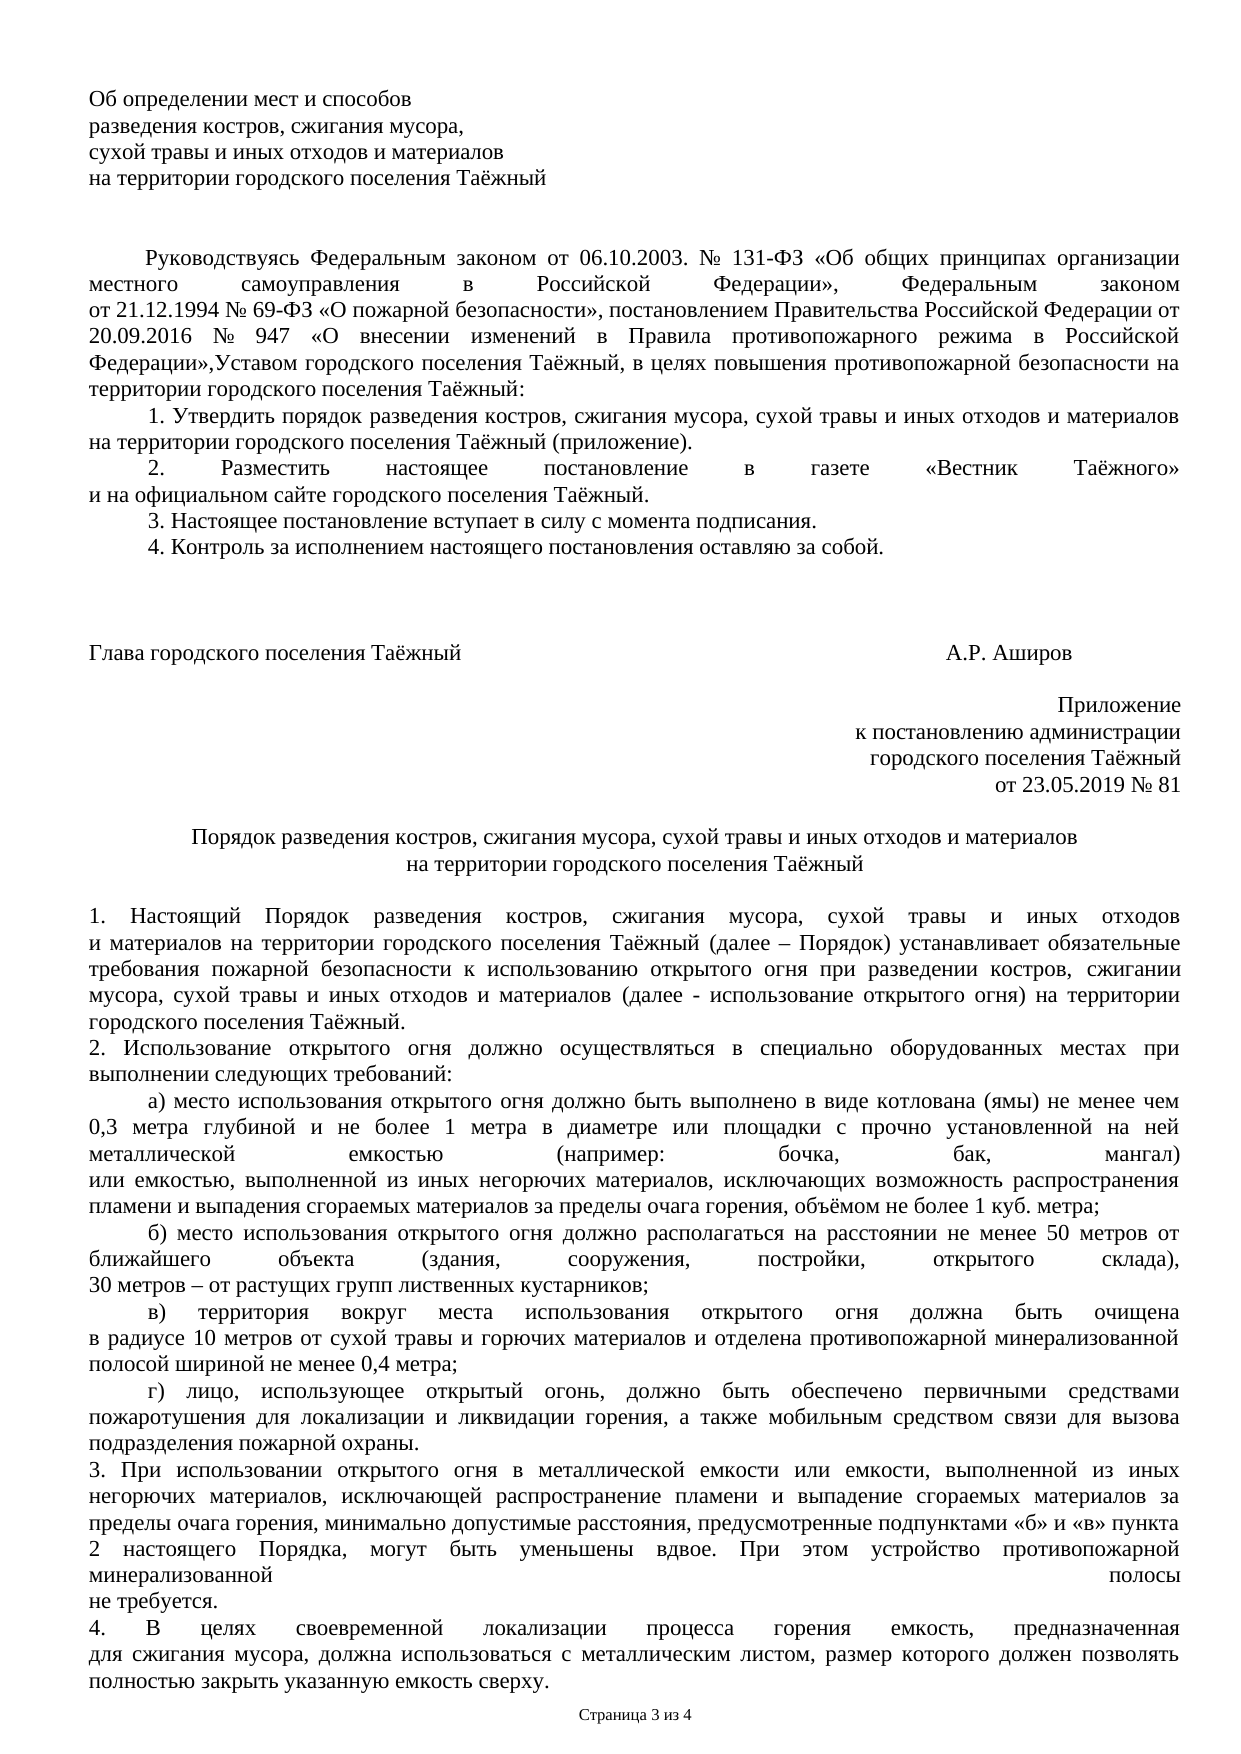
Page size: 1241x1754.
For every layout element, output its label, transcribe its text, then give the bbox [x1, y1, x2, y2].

text к постановлению администрации [89, 718, 1181, 744]
text 3. При использовании открытого огня в металлической емкости или емкости, выполненной из иных негорючих материалов, исключающей распространение пламени и выпадение сгораемых материалов за пределы очага горения, минимально допустимые расстояния, предусмотренные подпунктами «б» и «в» пункта 2 настоящего Порядка, могут быть уменьшены вдвое. При этом устройство противопожарной минерализованной полосы не требуется. [89, 1456, 1181, 1614]
text Руководствуясь Федеральным законом от 06.10.2003. № 131-ФЗ «Об общих принципах организации местного самоуправления в Российской Федерации», Федеральным законом от 21.12.1994 № 69-ФЗ «О пожарной безопасности», постановлением Правительства Российской Федерации от 20.09.2016 № 947 «О внесении изменений в Правила противопожарного режима в Российской Федерации»,Уставом городского поселения Таёжный, в целях повышения противопожарной безопасности на территории городского поселения Таёжный: [89, 243, 1181, 402]
text г) лицо, использующее открытый огонь, должно быть обеспечено первичными средствами пожаротушения для локализации и ликвидации горения, а также мобильным средством связи для вызова подразделения пожарной охраны. [89, 1377, 1181, 1456]
text на территории городского поселения Таёжный [89, 850, 1181, 876]
text б) место использования открытого огня должно располагаться на расстоянии не менее 50 метров от ближайшего объекта (здания, сооружения, постройки, открытого склада), 30 метров – от растущих групп лиственных кустарников; [89, 1219, 1181, 1298]
text сухой травы и иных отходов и материалов [89, 138, 1181, 164]
text 1. Настоящий Порядок разведения костров, сжигания мусора, сухой травы и иных отходов и материалов на территории городского поселения Таёжный (далее – Порядок) устанавливает обязательные требования пожарной безопасности к использованию открытого огня при разведении костров, сжигании мусора, сухой травы и иных отходов и материалов (далее - использование открытого огня) на территории городского поселения Таёжный. [89, 902, 1181, 1034]
text на территории городского поселения Таёжный [89, 164, 1181, 191]
text Глава городского поселения Таёжный А.Р. Аширов [89, 639, 1181, 665]
text а) место использования открытого огня должно быть выполнено в виде котлована (ямы) не менее чем 0,3 метра глубиной и не более 1 метра в диаметре или площадки с прочно установленной на ней металлической емкостью (например: бочка, бак, мангал) или емкостью, выполненной из иных негорючих материалов, исключающих возможность распространения пламени и выпадения сгораемых материалов за пределы очага горения, объёмом не более 1 куб. метра; [89, 1087, 1181, 1219]
text разведения костров, сжигания мусора, [89, 112, 1181, 138]
text городского поселения Таёжный [89, 744, 1181, 771]
text 2. Разместить настоящее постановление в газете «Вестник Таёжного» и на официальном сайте городского поселения Таёжный. [89, 454, 1181, 507]
text Об определении мест и способов [89, 85, 1181, 112]
text Порядок разведения костров, сжигания мусора, сухой травы и иных отходов и материалов [89, 823, 1181, 850]
text 4. Контроль за исполнением настоящего постановления оставляю за собой. [89, 533, 1181, 560]
text 3. Настоящее постановление вступает в силу с момента подписания. [89, 507, 1181, 533]
text 1. Утвердить порядок разведения костров, сжигания мусора, сухой травы и иных отходов и материалов на территории городского поселения Таёжный (приложение). [89, 402, 1181, 454]
text в) территория вокруг места использования открытого огня должна быть очищена в радиусе 10 метров от сухой травы и горючих материалов и отделена противопожарной минерализованной полосой шириной не менее 0,4 метра; [89, 1298, 1181, 1377]
text 4. В целях своевременной локализации процесса горения емкость, предназначенная для сжигания мусора, должна использоваться с металлическим листом, размер которого должен позволять полностью закрыть указанную емкость сверху. [89, 1614, 1181, 1693]
text Приложение [738, 692, 1181, 718]
text от 23.05.2019 № 81 [738, 771, 1181, 797]
text 2. Использование открытого огня должно осуществляться в специально оборудованных местах при выполнении следующих требований: [89, 1034, 1181, 1087]
